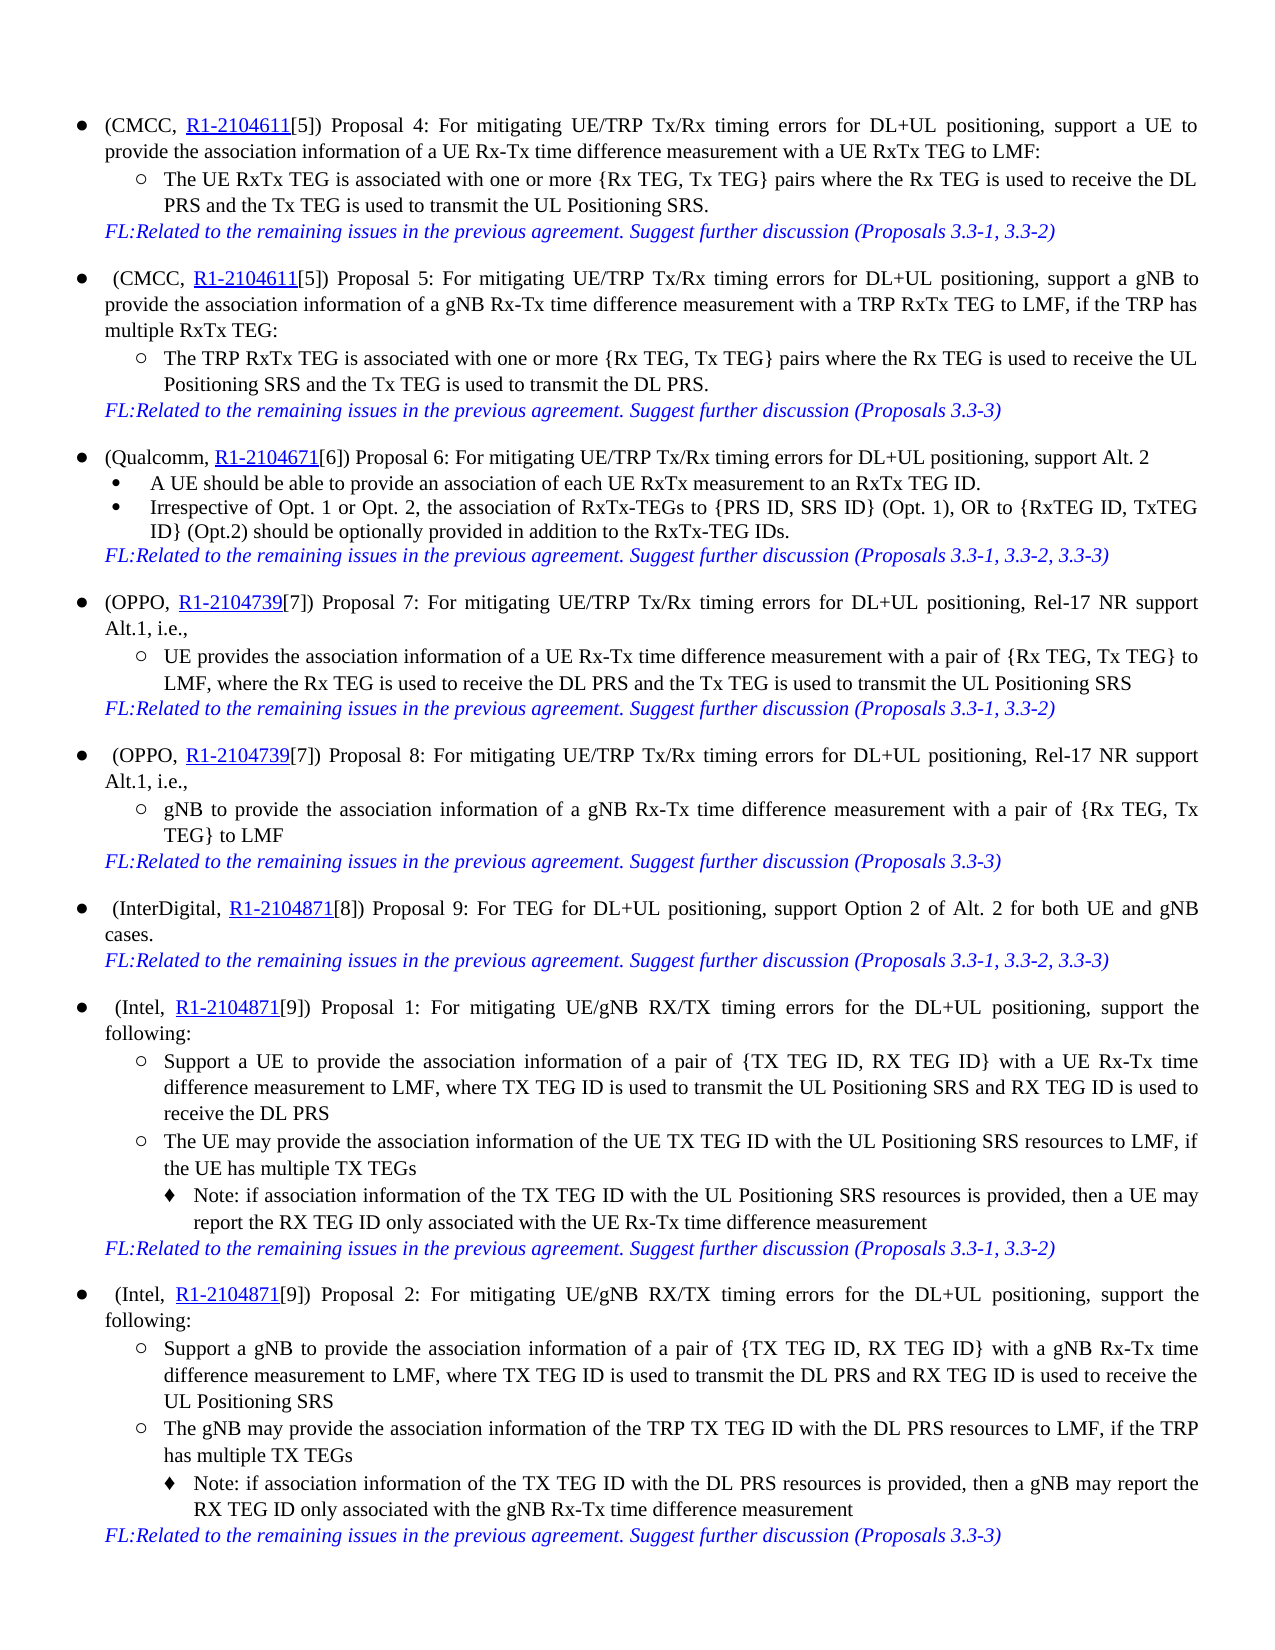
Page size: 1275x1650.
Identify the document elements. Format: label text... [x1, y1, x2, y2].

list Note: if association information of the TX TEG ID with the UL Positioning SRS resources is provided, then a UE may report the RX TEG ID only associated with the UE Rx-Tx time difference measurement [164, 1181, 1200, 1234]
list (CMCC, R1-2104611[5]) Proposal 5: For mitigating UE/TRP Tx/Rx timing errors for DL+UL positioning, support a gNB to provide the association information of a gNB Rx-Tx time difference measurement with a TRP RxTx TEG to LMF, if the TRP has multiple RxTx TEG: [75, 264, 1200, 342]
list A UE should be able to provide an association of each UE RxTx measurement to an RxTx TEG ID. [112, 471, 1200, 495]
list (Intel, R1-2104871[9]) Proposal 1: For mitigating UE/gNB RX/TX timing errors for the DL+UL positioning, support the following: [75, 993, 1200, 1045]
text FL:Related to the remaining issues in the previous agreement. Suggest further discussion (Proposals 3.3-1, 3.3-2, 3.3-3) [104, 543, 1200, 567]
list (InterDigital, R1-2104871[8]) Proposal 9: For TEG for DL+UL positioning, support Option 2 of Alt. 2 for both UE and gNB cases. [75, 894, 1200, 946]
list Support a UE to provide the association information of a pair of {TX TEG ID, RX TEG ID} with a UE Rx-Tx time difference measurement to LMF, where TX TEG ID is used to transmit the UL Positioning SRS and RX TEG ID is used to receive the DL PRS [134, 1047, 1200, 1125]
list gNB to provide the association information of a gNB Rx-Tx time difference measurement with a pair of {Rx TEG, Tx TEG} to LMF [134, 795, 1200, 847]
list (Intel, R1-2104871[9]) Proposal 2: For mitigating UE/gNB RX/TX timing errors for the DL+UL positioning, support the following: [75, 1280, 1200, 1332]
list UE provides the association information of a UE Rx-Tx time difference measurement with a pair of {Rx TEG, Tx TEG} to LMF, where the Rx TEG is used to receive the DL PRS and the Tx TEG is used to transmit the UL Positioning SRS [134, 642, 1200, 694]
list (CMCC, R1-2104611[5]) Proposal 4: For mitigating UE/TRP Tx/Rx timing errors for DL+UL positioning, support a UE to provide the association information of a UE Rx-Tx time difference measurement with a UE RxTx TEG to LMF: [75, 111, 1200, 163]
list The gNB may provide the association information of the TRP TX TEG ID with the DL PRS resources to LMF, if the TRP has multiple TX TEGs [134, 1414, 1200, 1467]
list Support a gNB to provide the association information of a pair of {TX TEG ID, RX TEG ID} with a gNB Rx-Tx time difference measurement to LMF, where TX TEG ID is used to transmit the DL PRS and RX TEG ID is used to receive the UL Positioning SRS [134, 1334, 1200, 1413]
text FL:Related to the remaining issues in the previous agreement. Suggest further discussion (Proposals 3.3-1, 3.3-2) [104, 696, 1200, 720]
text FL:Related to the remaining issues in the previous agreement. Suggest further discussion (Proposals 3.3-1, 3.3-2, 3.3-3) [104, 948, 1200, 972]
list The UE may provide the association information of the UE TX TEG ID with the UL Positioning SRS resources to LMF, if the UE has multiple TX TEGs [134, 1127, 1200, 1179]
text FL:Related to the remaining issues in the previous agreement. Suggest further discussion (Proposals 3.3-3) [104, 398, 1200, 422]
text FL:Related to the remaining issues in the previous agreement. Suggest further discussion (Proposals 3.3-1, 3.3-2) [104, 1236, 1200, 1259]
text FL:Related to the remaining issues in the previous agreement. Suggest further discussion (Proposals 3.3-1, 3.3-2) [104, 219, 1200, 243]
list (OPPO, R1-2104739[7]) Proposal 7: For mitigating UE/TRP Tx/Rx timing errors for DL+UL positioning, Rel-17 NR support Alt.1, i.e., [75, 588, 1200, 640]
list Irrespective of Opt. 1 or Opt. 2, the association of RxTx-TEGs to {PRS ID, SRS ID} (Opt. 1), OR to {RxTEG ID, TxTEG ID} (Opt.2) should be optionally provided in addition to the RxTx-TEG IDs. [112, 495, 1200, 543]
list The UE RxTx TEG is associated with one or more {Rx TEG, Tx TEG} pairs where the Rx TEG is used to receive the DL PRS and the Tx TEG is used to transmit the UL Positioning SRS. [134, 165, 1200, 217]
text FL:Related to the remaining issues in the previous agreement. Suggest further discussion (Proposals 3.3-3) [104, 1523, 1200, 1547]
list The TRP RxTx TEG is associated with one or more {Rx TEG, Tx TEG} pairs where the Rx TEG is used to receive the UL Positioning SRS and the Tx TEG is used to transmit the DL PRS. [134, 344, 1200, 396]
list (OPPO, R1-2104739[7]) Proposal 8: For mitigating UE/TRP Tx/Rx timing errors for DL+UL positioning, Rel-17 NR support Alt.1, i.e., [75, 741, 1200, 793]
list (Qualcomm, R1-2104671[6]) Proposal 6: For mitigating UE/TRP Tx/Rx timing errors for DL+UL positioning, support Alt. 2 [75, 443, 1200, 469]
text FL:Related to the remaining issues in the previous agreement. Suggest further discussion (Proposals 3.3-3) [104, 849, 1200, 873]
list Note: if association information of the TX TEG ID with the DL PRS resources is provided, then a gNB may report the RX TEG ID only associated with the gNB Rx-Tx time difference measurement [164, 1469, 1200, 1521]
